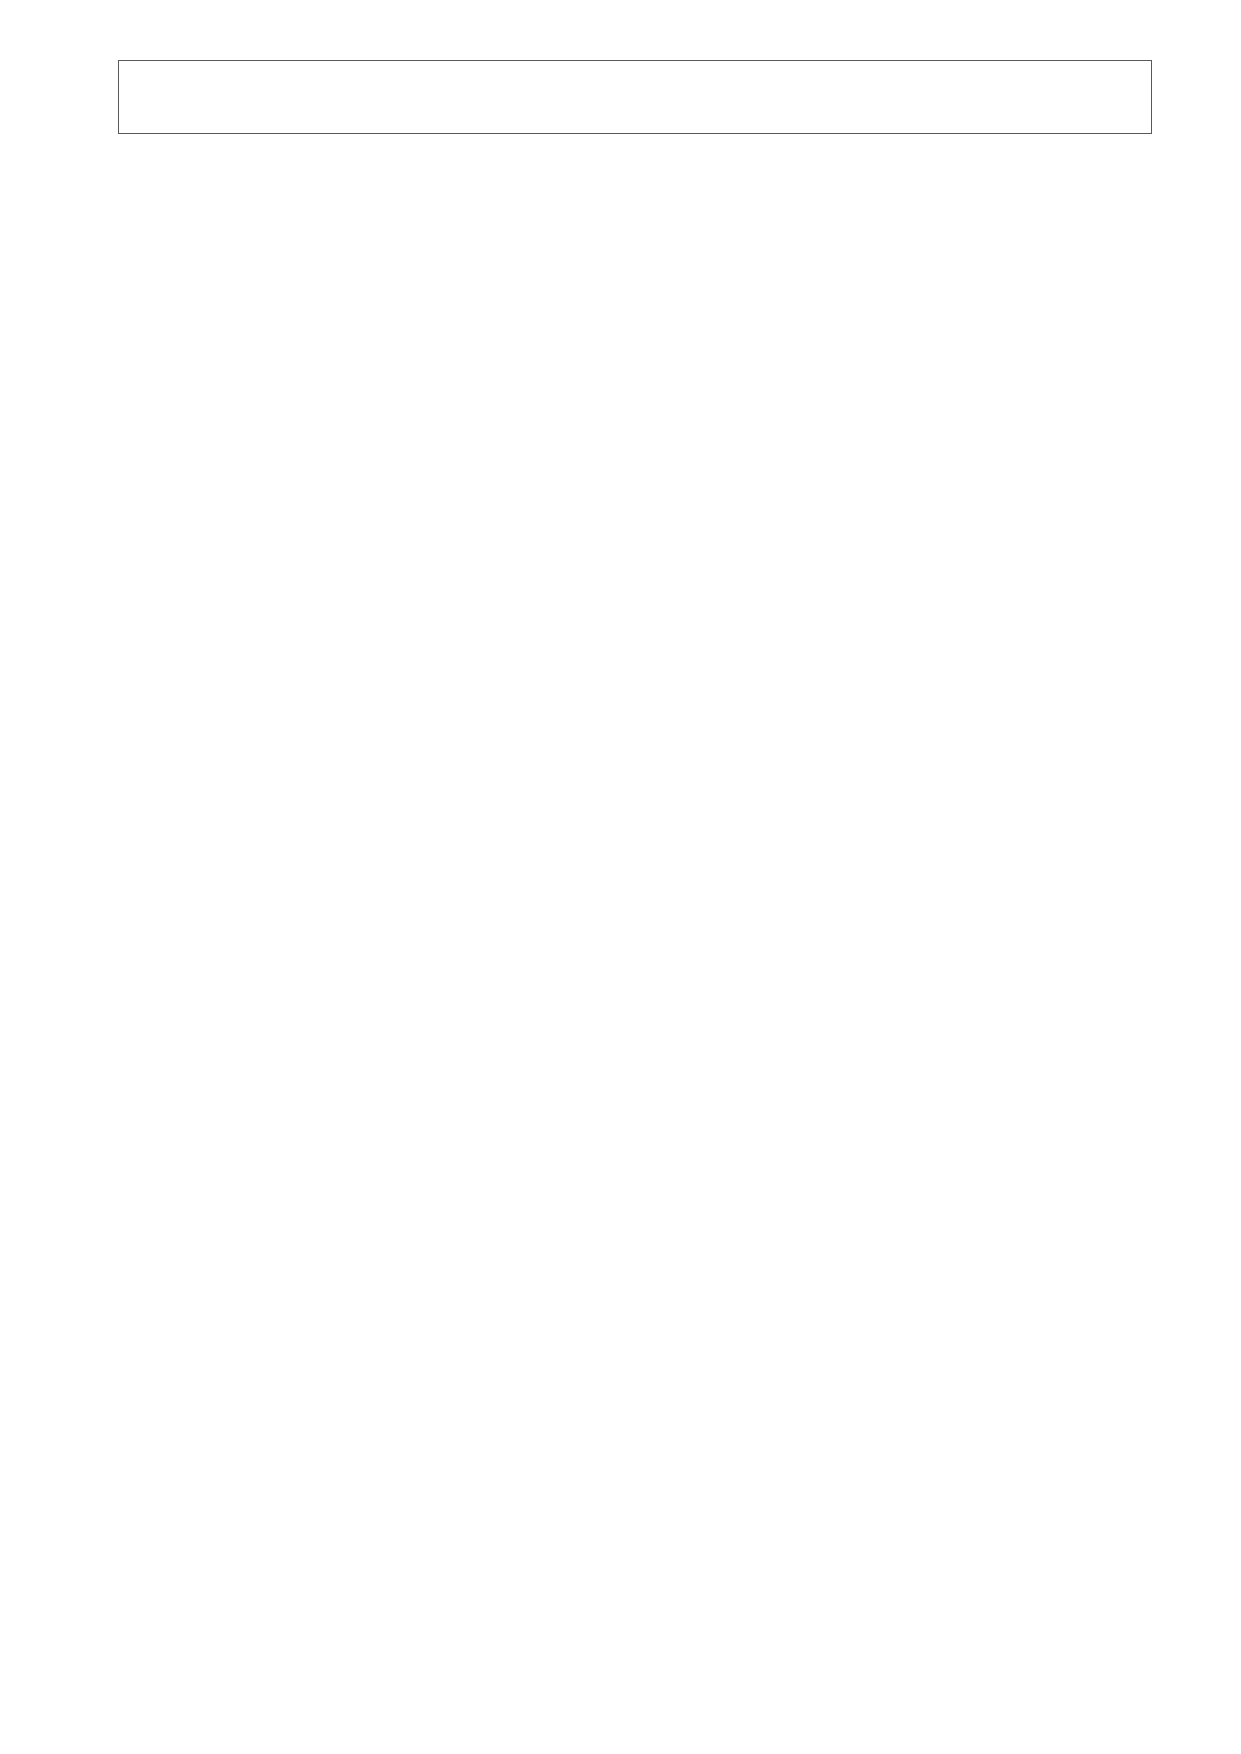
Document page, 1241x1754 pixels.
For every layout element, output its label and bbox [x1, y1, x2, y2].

table_header [119, 61, 1151, 132]
